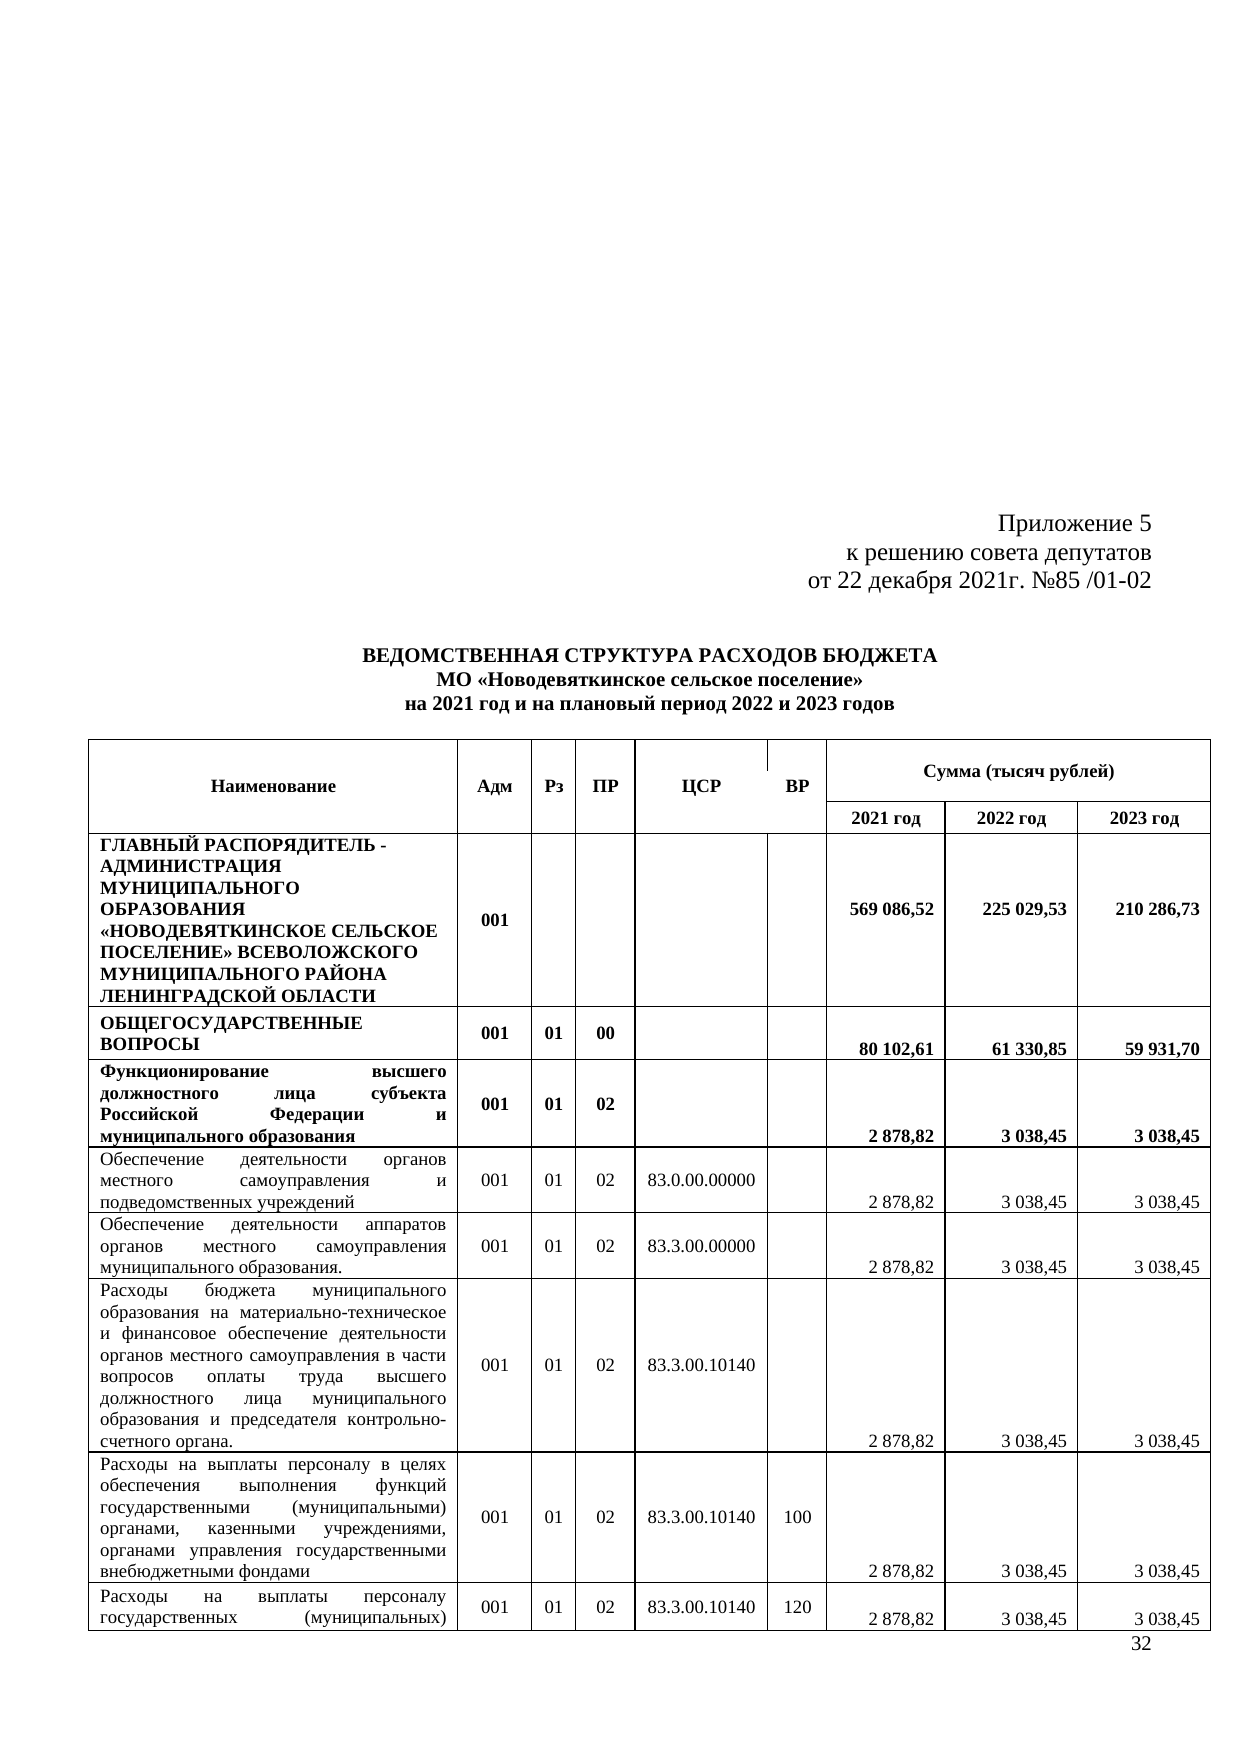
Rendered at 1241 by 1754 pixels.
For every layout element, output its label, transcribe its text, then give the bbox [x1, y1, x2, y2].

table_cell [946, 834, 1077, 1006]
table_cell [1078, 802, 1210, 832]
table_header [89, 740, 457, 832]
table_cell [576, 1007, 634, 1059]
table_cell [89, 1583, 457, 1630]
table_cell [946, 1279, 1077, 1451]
text ВЕДОМСТВЕННАЯ СТРУКТУРА РАСХОДОВ БЮДЖЕТА [148, 642, 1152, 667]
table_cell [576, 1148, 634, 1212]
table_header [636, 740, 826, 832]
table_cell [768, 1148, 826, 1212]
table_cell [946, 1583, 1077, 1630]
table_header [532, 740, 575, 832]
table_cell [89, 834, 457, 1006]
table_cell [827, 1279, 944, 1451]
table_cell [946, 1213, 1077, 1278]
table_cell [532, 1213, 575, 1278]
text Приложение 5 [192, 508, 1152, 537]
text на 2021 год и на плановый период 2022 и 2023 годов [148, 691, 1152, 715]
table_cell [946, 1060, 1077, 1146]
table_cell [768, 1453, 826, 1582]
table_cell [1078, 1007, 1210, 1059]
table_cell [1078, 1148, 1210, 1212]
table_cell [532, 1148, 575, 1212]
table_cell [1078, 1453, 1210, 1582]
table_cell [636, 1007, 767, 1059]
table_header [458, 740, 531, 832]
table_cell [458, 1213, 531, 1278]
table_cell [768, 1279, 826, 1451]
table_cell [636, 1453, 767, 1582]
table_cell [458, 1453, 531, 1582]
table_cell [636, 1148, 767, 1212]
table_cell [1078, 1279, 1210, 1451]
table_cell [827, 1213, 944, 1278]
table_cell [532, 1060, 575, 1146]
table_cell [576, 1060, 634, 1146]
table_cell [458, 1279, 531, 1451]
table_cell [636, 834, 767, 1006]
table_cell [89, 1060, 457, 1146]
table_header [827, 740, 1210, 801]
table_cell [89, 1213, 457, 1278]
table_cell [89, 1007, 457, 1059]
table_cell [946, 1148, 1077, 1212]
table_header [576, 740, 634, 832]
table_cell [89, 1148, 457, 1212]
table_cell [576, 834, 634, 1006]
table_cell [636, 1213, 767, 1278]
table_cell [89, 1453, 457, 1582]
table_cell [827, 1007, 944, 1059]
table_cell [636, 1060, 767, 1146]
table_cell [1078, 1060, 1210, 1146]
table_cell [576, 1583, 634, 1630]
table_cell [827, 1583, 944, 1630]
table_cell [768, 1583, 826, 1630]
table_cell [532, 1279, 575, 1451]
text к решению совета депутатов [192, 537, 1152, 566]
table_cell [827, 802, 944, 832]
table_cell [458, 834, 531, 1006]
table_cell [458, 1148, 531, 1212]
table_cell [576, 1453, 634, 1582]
text от 22 декабря 2021г. №85 /01-02 [192, 566, 1152, 594]
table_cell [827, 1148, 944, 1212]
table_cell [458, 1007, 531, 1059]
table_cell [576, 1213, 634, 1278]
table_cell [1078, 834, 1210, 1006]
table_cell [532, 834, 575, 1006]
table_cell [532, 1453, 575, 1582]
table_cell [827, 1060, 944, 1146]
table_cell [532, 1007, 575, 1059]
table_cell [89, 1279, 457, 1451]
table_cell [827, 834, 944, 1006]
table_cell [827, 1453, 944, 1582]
text МО «Новодевяткинское сельское поселение» [148, 667, 1152, 691]
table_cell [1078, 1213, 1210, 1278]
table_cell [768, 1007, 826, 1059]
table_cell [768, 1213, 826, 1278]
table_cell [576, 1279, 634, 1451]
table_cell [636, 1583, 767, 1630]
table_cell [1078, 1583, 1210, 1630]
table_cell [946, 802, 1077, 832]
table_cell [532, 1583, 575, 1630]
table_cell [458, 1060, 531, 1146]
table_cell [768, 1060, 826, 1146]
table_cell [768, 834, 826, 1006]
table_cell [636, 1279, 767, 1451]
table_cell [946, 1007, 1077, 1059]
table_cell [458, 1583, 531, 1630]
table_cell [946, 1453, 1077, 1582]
